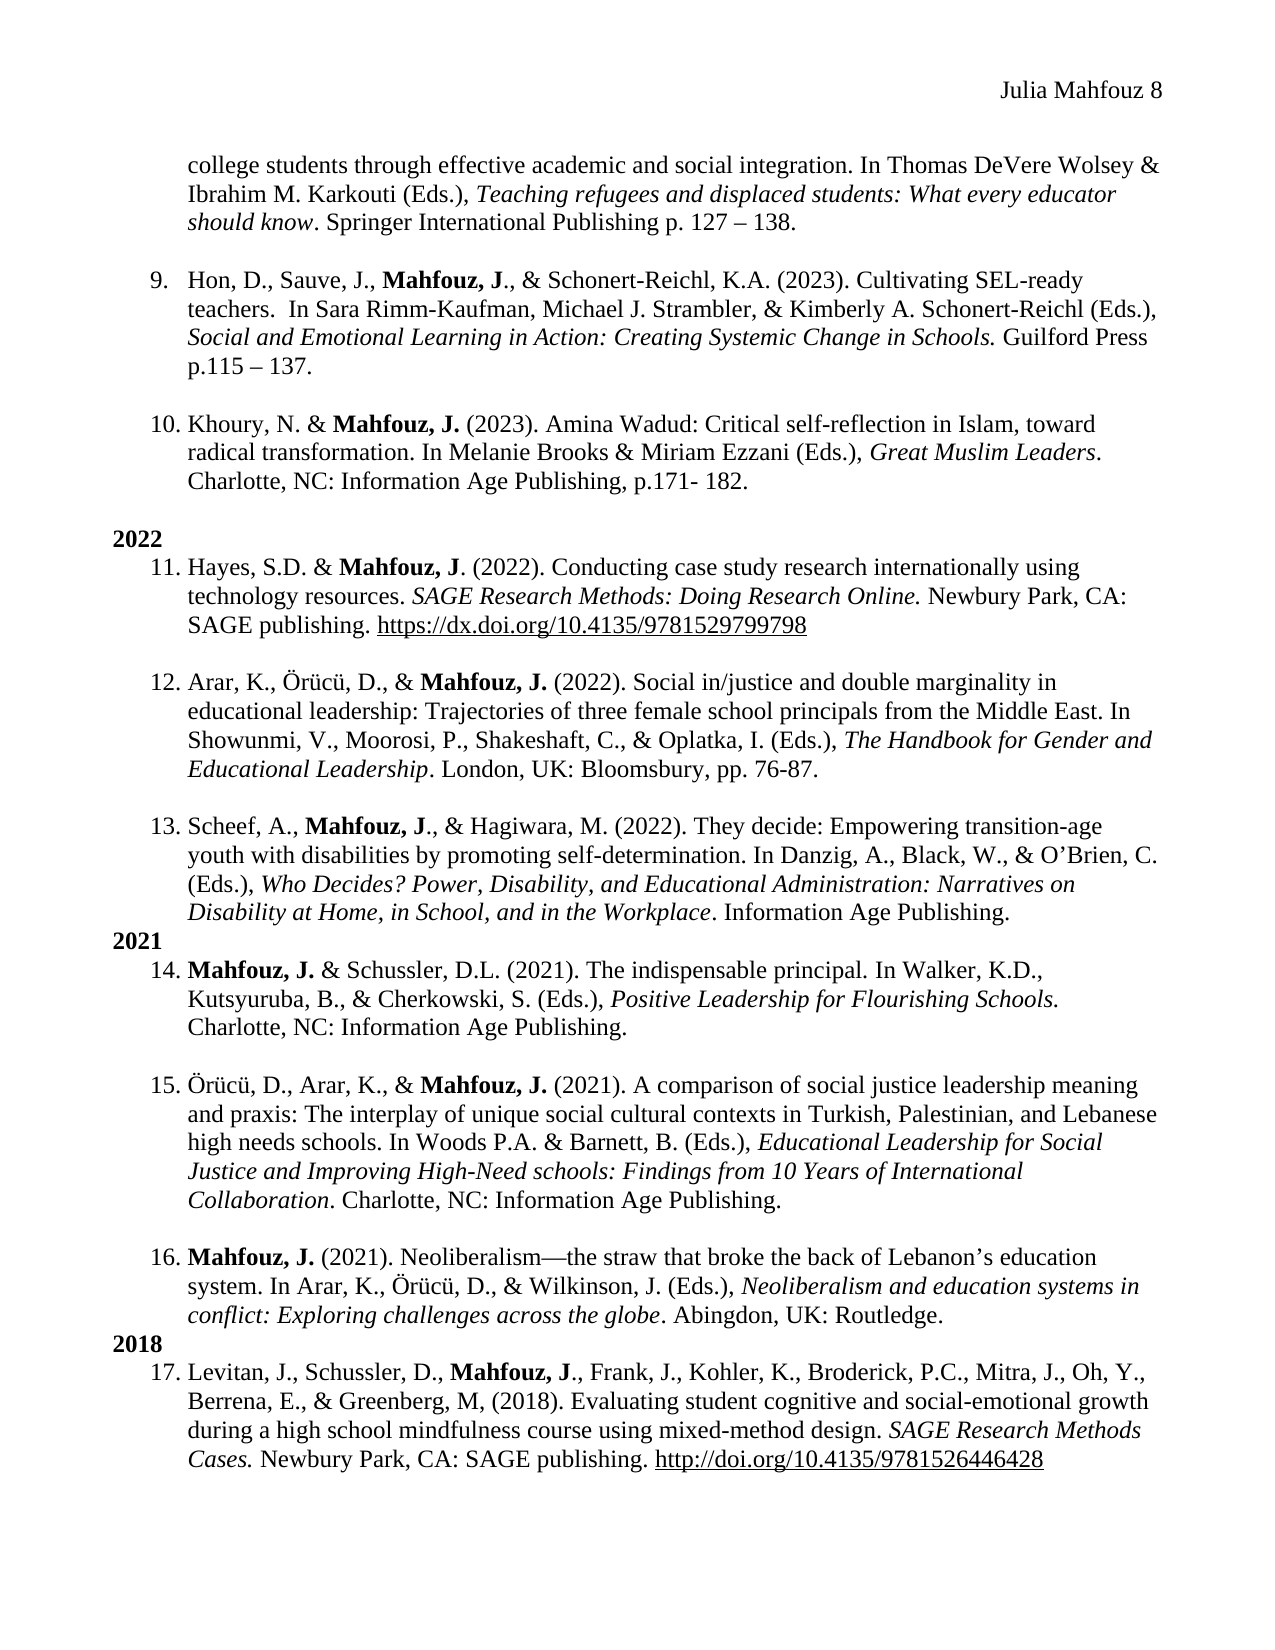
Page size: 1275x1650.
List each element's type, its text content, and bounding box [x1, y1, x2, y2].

list Mahfouz, J. & Schussler, D.L. (2021). The indispensable principal. In Walker, K.D., Kutsyuruba, B., & Cherkowski, S. (Eds.), Positive Leadership for Flourishing Schools. Charlotte, NC: Information Age Publishing. [150, 955, 1162, 1041]
list Khoury, N. & Mahfouz, J. (2023). Amina Wadud: Critical self-reflection in Islam, toward radical transformation. In Melanie Brooks & Miriam Ezzani (Eds.), Great Muslim Leaders. Charlotte, NC: Information Age Publishing, p.171- 182. [150, 409, 1162, 495]
list Arar, K., Örücü, D., & Mahfouz, J. (2022). Social in/justice and double marginality in educational leadership: Trajectories of three female school principals from the Middle East. In Showunmi, V., Moorosi, P., Shakeshaft, C., & Oplatka, I. (Eds.), The Handbook for Gender and Educational Leadership. London, UK: Bloomsbury, pp. 76-87. [150, 667, 1162, 782]
list Mahfouz, J. (2021). Neoliberalism—the straw that broke the back of Lebanon’s education system. In Arar, K., Örücü, D., & Wilkinson, J. (Eds.), Neoliberalism and education systems in conflict: Exploring challenges across the globe. Abingdon, UK: Routledge. [150, 1242, 1162, 1329]
list Hayes, S.D. & Mahfouz, J. (2022). Conducting case study research internationally using technology resources. SAGE Research Methods: Doing Research Online. Newbury Park, CA: SAGE publishing. https://dx.doi.org/10.4135/9781529799798 [150, 552, 1162, 639]
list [150, 150, 1162, 236]
list Örücü, D., Arar, K., & Mahfouz, J. (2021). A comparison of social justice leadership meaning and praxis: The interplay of unique social cultural contexts in Turkish, Palestinian, and Lebanese high needs schools. In Woods P.A. & Barnett, B. (Eds.), Educational Leadership for Social Justice and Improving High-Need schools: Findings from 10 Years of International Collaboration. Charlotte, NC: Information Age Publishing. [150, 1070, 1162, 1214]
list Scheef, A., Mahfouz, J., & Hagiwara, M. (2022). They decide: Empowering transition-age youth with disabilities by promoting self-determination. In Danzig, A., Black, W., & O’Brien, C. (Eds.), Who Decides? Power, Disability, and Educational Administration: Narratives on Disability at Home, in School, and in the Workplace. Information Age Publishing. [150, 811, 1162, 926]
list Hon, D., Sauve, J., Mahfouz, J., & Schonert-Reichl, K.A. (2023). Cultivating SEL-ready teachers. In Sara Rimm-Kaufman, Michael J. Strambler, & Kimberly A. Schonert-Reichl (Eds.), Social and Emotional Learning in Action: Creating Systemic Change in Schools. Guilford Press p.115 – 137. [150, 265, 1162, 380]
text 2018 [112, 1329, 1162, 1357]
text 2022 [112, 524, 1162, 552]
text 2021 [112, 926, 1162, 955]
list Levitan, J., Schussler, D., Mahfouz, J., Frank, J., Kohler, K., Broderick, P.C., Mitra, J., Oh, Y., Berrena, E., & Greenberg, M, (2018). Evaluating student cognitive and social-emotional growth during a high school mindfulness course using mixed-method design. SAGE Research Methods Cases. Newbury Park, CA: SAGE publishing. http://doi.org/10.4135/9781526446428 [150, 1357, 1162, 1472]
